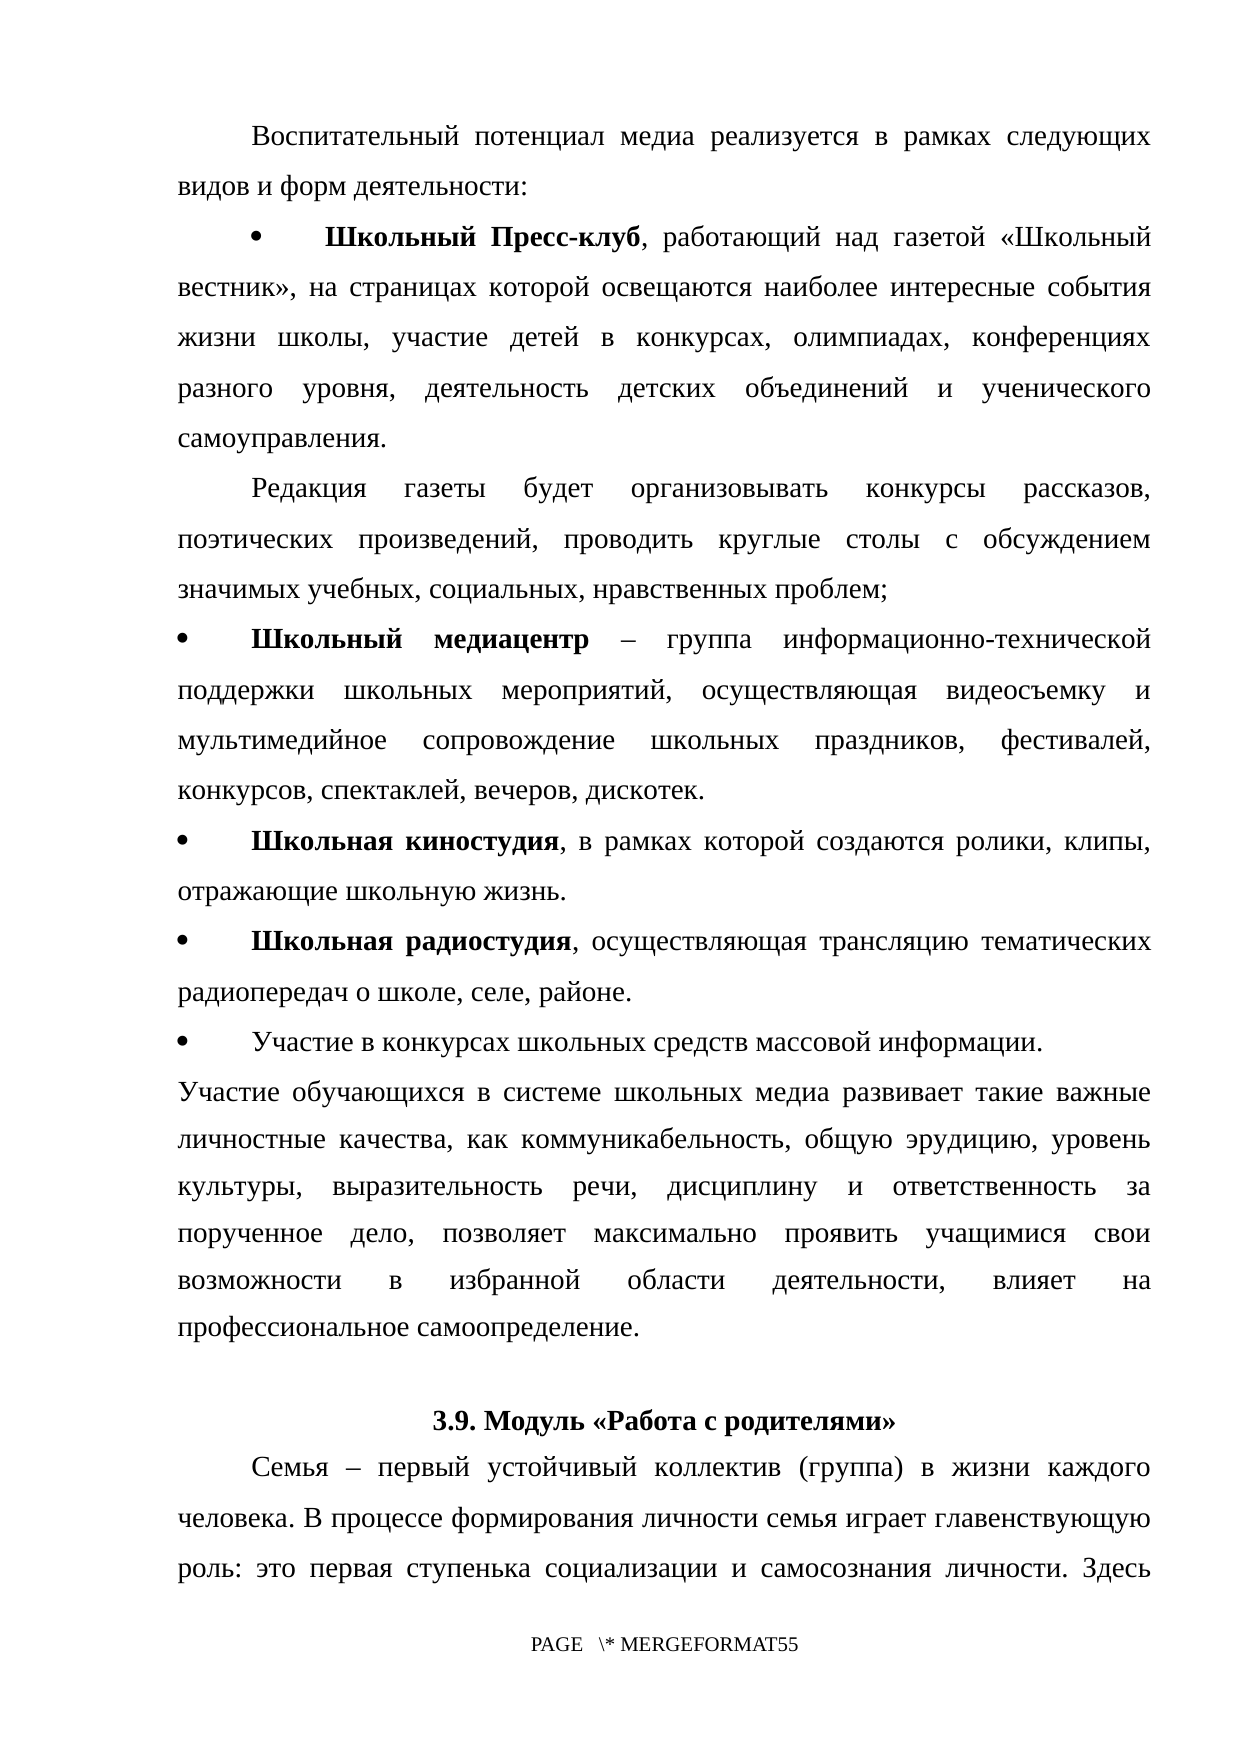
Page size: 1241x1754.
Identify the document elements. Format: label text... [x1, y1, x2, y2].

text Участие обучающихся в системе школьных медиа развивает такие важные личностные качества, как коммуникабельность, общую эрудицию, уровень культуры, выразительность речи, дисциплину и ответственность за порученное дело, позволяет максимально проявить учащимися свои возможности в избранной области деятельности, влияет на профессиональное самоопределение. [177, 1074, 1152, 1342]
list Школьный медиацентр – группа информационно-технической поддержки школьных мероприятий, осуществляющая видеосъемку и мультимедийное сопровождение школьных праздников, фестивалей, конкурсов, спектаклей, вечеров, дискотек. [177, 621, 1152, 806]
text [177, 1449, 1152, 1584]
list Школьная радиостудия, осуществляющая трансляцию тематических радиопередач о школе, селе, районе. [177, 923, 1152, 1007]
list Школьная киностудия, в рамках которой создаются ролики, клипы, отражающие школьную жизнь. [177, 823, 1152, 907]
list Школьный Пресс-клуб, работающий над газетой «Школьный вестник», на страницах которой освещаются наиболее интересные события жизни школы, участие детей в конкурсах, олимпиадах, конференциях разного уровня, деятельность детских объединений и ученического самоуправления. [177, 219, 1152, 454]
list Участие в конкурсах школьных средств массовой информации. [177, 1024, 1152, 1058]
text 3.9. Модуль «Работа с родителями» [177, 1403, 1152, 1436]
text Редакция газеты будет организовывать конкурсы рассказов, поэтических произведений, проводить круглые столы с обсуждением значимых учебных, социальных, нравственных проблем; [177, 470, 1152, 604]
text Воспитательный потенциал медиа реализуется в рамках следующих видов и форм деятельности: [177, 118, 1152, 202]
